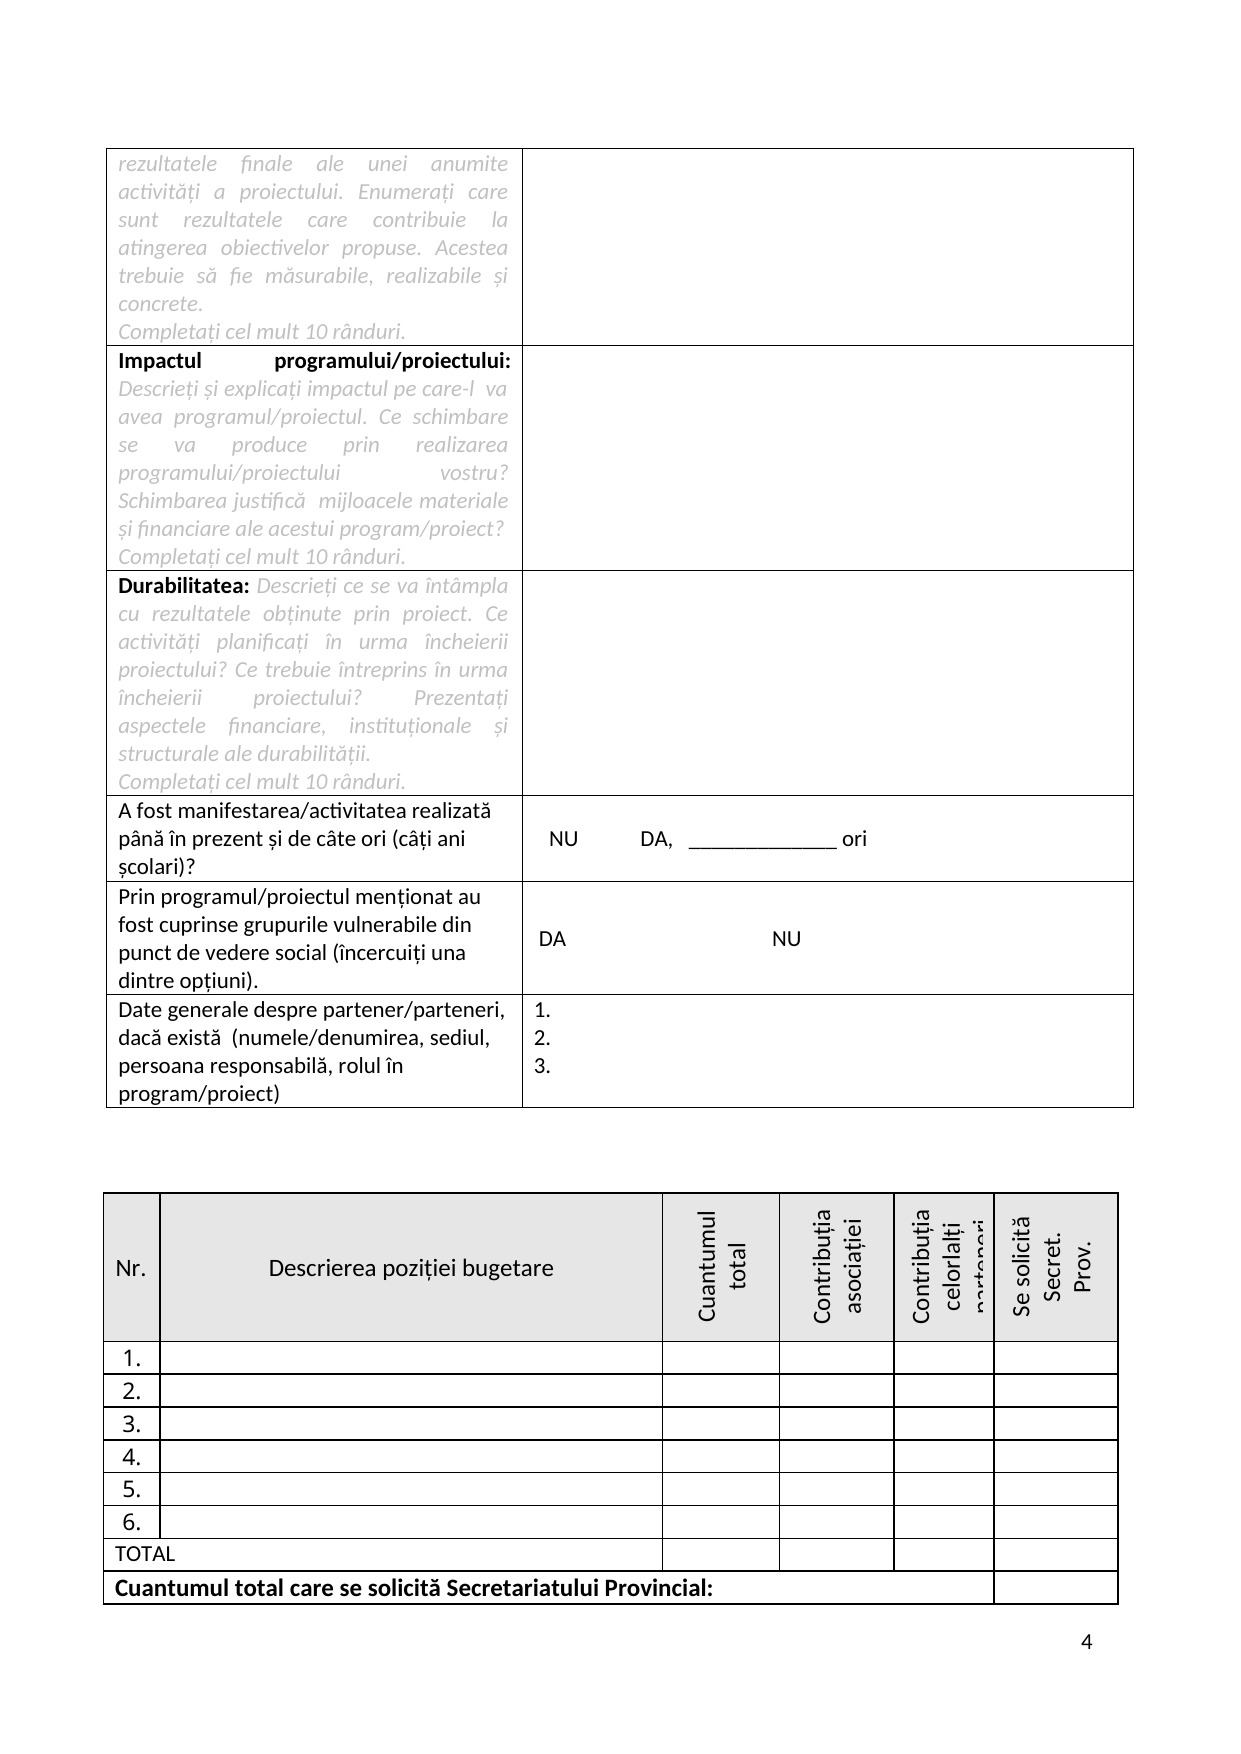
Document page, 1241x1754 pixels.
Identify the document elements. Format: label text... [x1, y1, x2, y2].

table_cell [895, 1408, 993, 1439]
table_cell [663, 1408, 779, 1439]
table_cell 4. [104, 1441, 159, 1472]
table_cell [161, 1506, 662, 1537]
table_header Descrierea poziţiei bugetare [161, 1194, 662, 1341]
table_cell NU DA, _____________ ori [523, 796, 1133, 881]
table_cell [895, 1539, 993, 1570]
table_cell 3. [104, 1408, 159, 1439]
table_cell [107, 149, 522, 345]
table_cell [895, 1506, 993, 1537]
table_cell [523, 346, 1133, 570]
table_cell [995, 1375, 1117, 1406]
table_cell [161, 1473, 662, 1504]
table_cell 6. [104, 1506, 159, 1537]
table_cell [780, 1342, 893, 1373]
table_cell Prin programul/proiectul menționat au fost cuprinse grupurile vulnerabile din punct de vedere social (încercuiți una dintre opțiuni). [107, 882, 522, 994]
table_cell [663, 1441, 779, 1472]
table_cell [523, 149, 1133, 345]
table_cell 2. [104, 1375, 159, 1406]
table_cell [780, 1375, 893, 1406]
table_cell [895, 1375, 993, 1406]
table_cell [995, 1441, 1117, 1472]
table_cell [780, 1408, 893, 1439]
table_cell [780, 1506, 893, 1537]
table_cell [995, 1539, 1117, 1570]
table_cell [161, 1375, 662, 1406]
table_cell 1. 2. 3. [523, 995, 1133, 1107]
table_cell 1. [104, 1342, 159, 1373]
table_cell [161, 1441, 662, 1472]
table_cell DA NU [523, 882, 1133, 994]
table_cell [995, 1408, 1117, 1439]
table_cell 5. [104, 1473, 159, 1504]
table_cell [663, 1375, 779, 1406]
table_cell Durabilitatea: Descrieţi ce se va întâmpla cu rezultatele obţinute prin proiect. Ce activităţi planificaţi în urma încheierii proiectului? Ce trebuie întreprins în urma încheierii proiectului? Prezentaţi aspectele financiare, instituţionale şi structurale ale durabilităţii. Completaţi cel mult 10 rânduri. [107, 571, 522, 795]
table_cell A fost manifestarea/activitatea realizată până în prezent şi de câte ori (câţi ani şcolari)? [107, 796, 522, 881]
table_cell [523, 571, 1133, 795]
table_header Nr. [104, 1194, 159, 1341]
table_cell [895, 1342, 993, 1373]
table_cell [780, 1441, 893, 1472]
table_cell [663, 1342, 779, 1373]
table_cell [663, 1539, 779, 1570]
table_cell [161, 1342, 662, 1373]
table_cell [895, 1473, 993, 1504]
table_header Contribuţia celorlalţi parteneri [895, 1194, 993, 1341]
table_cell [995, 1572, 1117, 1603]
table_cell [780, 1473, 893, 1504]
table_cell Cuantumul total care se solicită Secretariatului Provincial: [104, 1572, 993, 1603]
table_header Se solicită Secret. Prov. . [995, 1194, 1117, 1341]
table_cell [995, 1506, 1117, 1537]
table_cell [895, 1441, 993, 1472]
table_cell [995, 1342, 1117, 1373]
table_header Contribuţia asociaţiei [780, 1194, 893, 1341]
table_cell [995, 1473, 1117, 1504]
table_cell [663, 1506, 779, 1537]
table_cell [161, 1408, 662, 1439]
table_cell Date generale despre partener/parteneri, dacă există (numele/denumirea, sediul, persoana responsabilă, rolul în program/proiect) [107, 995, 522, 1107]
table_cell Impactul programului/proiectului: Descrieţi şi explicaţi impactul pe care-l va avea programul/proiectul. Ce schimbare se va produce prin realizarea programului/proiectului vostru? Schimbarea justifică mijloacele materiale şi financiare ale acestui program/proiect? Completaţi cel mult 10 rânduri. [107, 346, 522, 570]
table_cell [780, 1539, 893, 1570]
table_cell [663, 1473, 779, 1504]
table_header Cuantumul total [663, 1194, 779, 1341]
table_cell TOTAL [104, 1539, 662, 1570]
